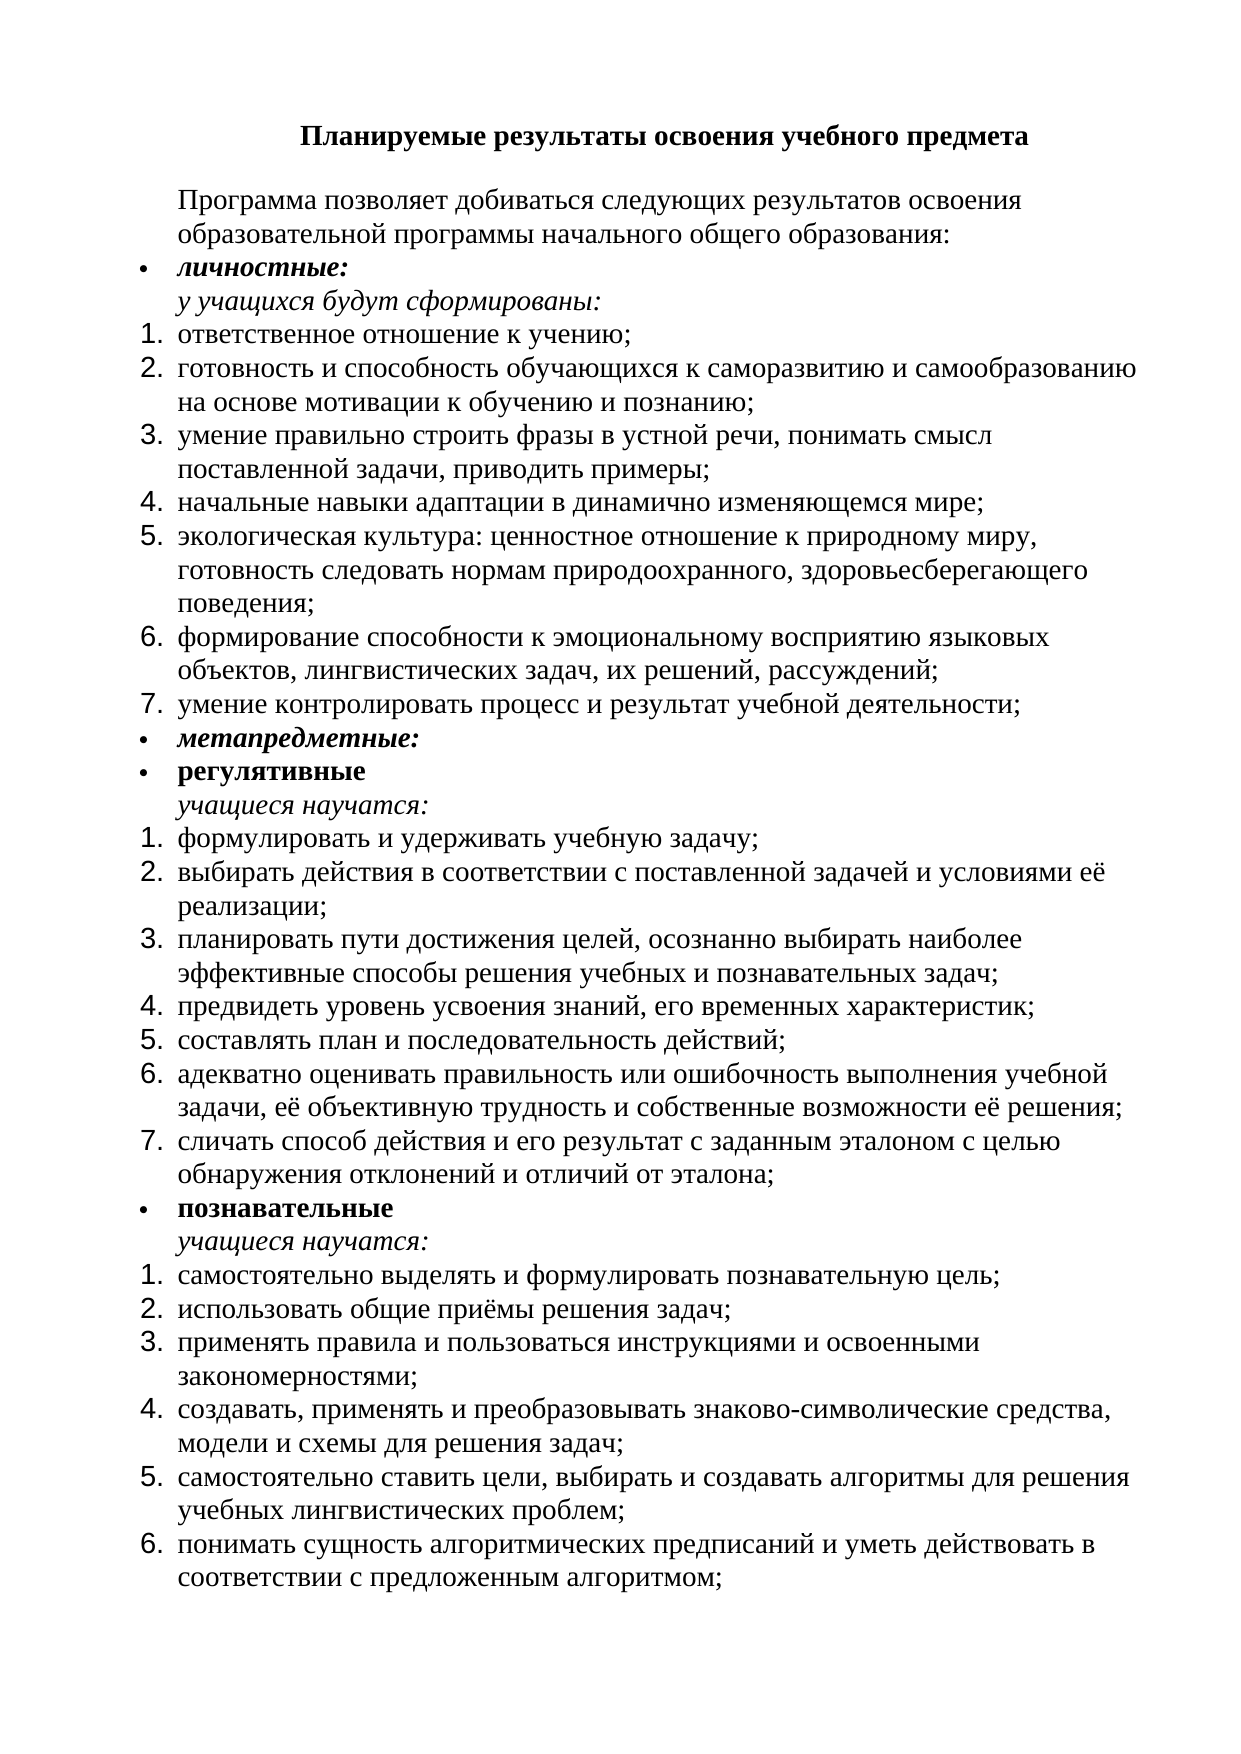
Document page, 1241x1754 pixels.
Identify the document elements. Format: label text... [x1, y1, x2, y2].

text у учащихся будут сформированы: [177, 283, 1152, 316]
list понимать сущность алгоритмических предписаний и уметь действовать в соответствии с предложенным алгоритмом; [140, 1526, 1152, 1593]
list создавать, применять и преобразовывать знаково-символические средства, модели и схемы для решения задач; [140, 1392, 1152, 1459]
list предвидеть уровень усвоения знаний, его временных характеристик; [140, 988, 1152, 1022]
list адекватно оценивать правильность или ошибочность выполнения учебной задачи, её объективную трудность и собственные возможности её решения; [140, 1056, 1152, 1123]
list использовать общие приёмы решения задач; [140, 1291, 1152, 1324]
text Программа позволяет добиваться следующих результатов освоения образовательной программы начального общего образования: [177, 182, 1152, 249]
list познавательные [140, 1190, 1152, 1223]
list самостоятельно ставить цели, выбирать и создавать алгоритмы для решения учебных лингвистических проблем; [140, 1459, 1152, 1526]
text учащиеся научатся: [177, 787, 1152, 820]
list формирование способности к эмоциональному восприятию языковых объектов, лингвистических задач, их решений, рассуждений; [140, 619, 1152, 686]
list экологическая культура: ценностное отношение к природному миру, готовность следовать нормам природоохранного, здоровьесберегающего поведения; [140, 518, 1152, 619]
list готовность и способность обучающихся к саморазвитию и самообразованию на основе мотивации к обучению и познанию; [140, 350, 1152, 417]
list планировать пути достижения целей, осознанно выбирать наиболее эффективные способы решения учебных и познавательных задач; [140, 921, 1152, 988]
list выбирать действия в соответствии с поставленной задачей и условиями её реализации; [140, 854, 1152, 921]
list метапредметные: [140, 720, 1152, 753]
list начальные навыки адаптации в динамично изменяющемся мире; [140, 484, 1152, 518]
list формулировать и удерживать учебную задачу; [140, 820, 1152, 854]
list личностные: [140, 249, 1152, 283]
text Планируемые результаты освоения учебного предмета [177, 118, 1152, 152]
list сличать способ действия и его результат с заданным эталоном с целью обнаружения отклонений и отличий от эталона; [140, 1123, 1152, 1190]
list ответственное отношение к учению; [140, 316, 1152, 350]
list применять правила и пользоваться инструкциями и освоенными закономерностями; [140, 1324, 1152, 1392]
list регулятивные [140, 753, 1152, 787]
list умение правильно строить фразы в устной речи, понимать смысл поставленной задачи, приводить примеры; [140, 417, 1152, 484]
list составлять план и последовательность действий; [140, 1022, 1152, 1056]
text учащиеся научатся: [177, 1223, 1152, 1257]
list умение контролировать процесс и результат учебной деятельности; [140, 686, 1152, 720]
list самостоятельно выделять и формулировать познавательную цель; [140, 1257, 1152, 1291]
